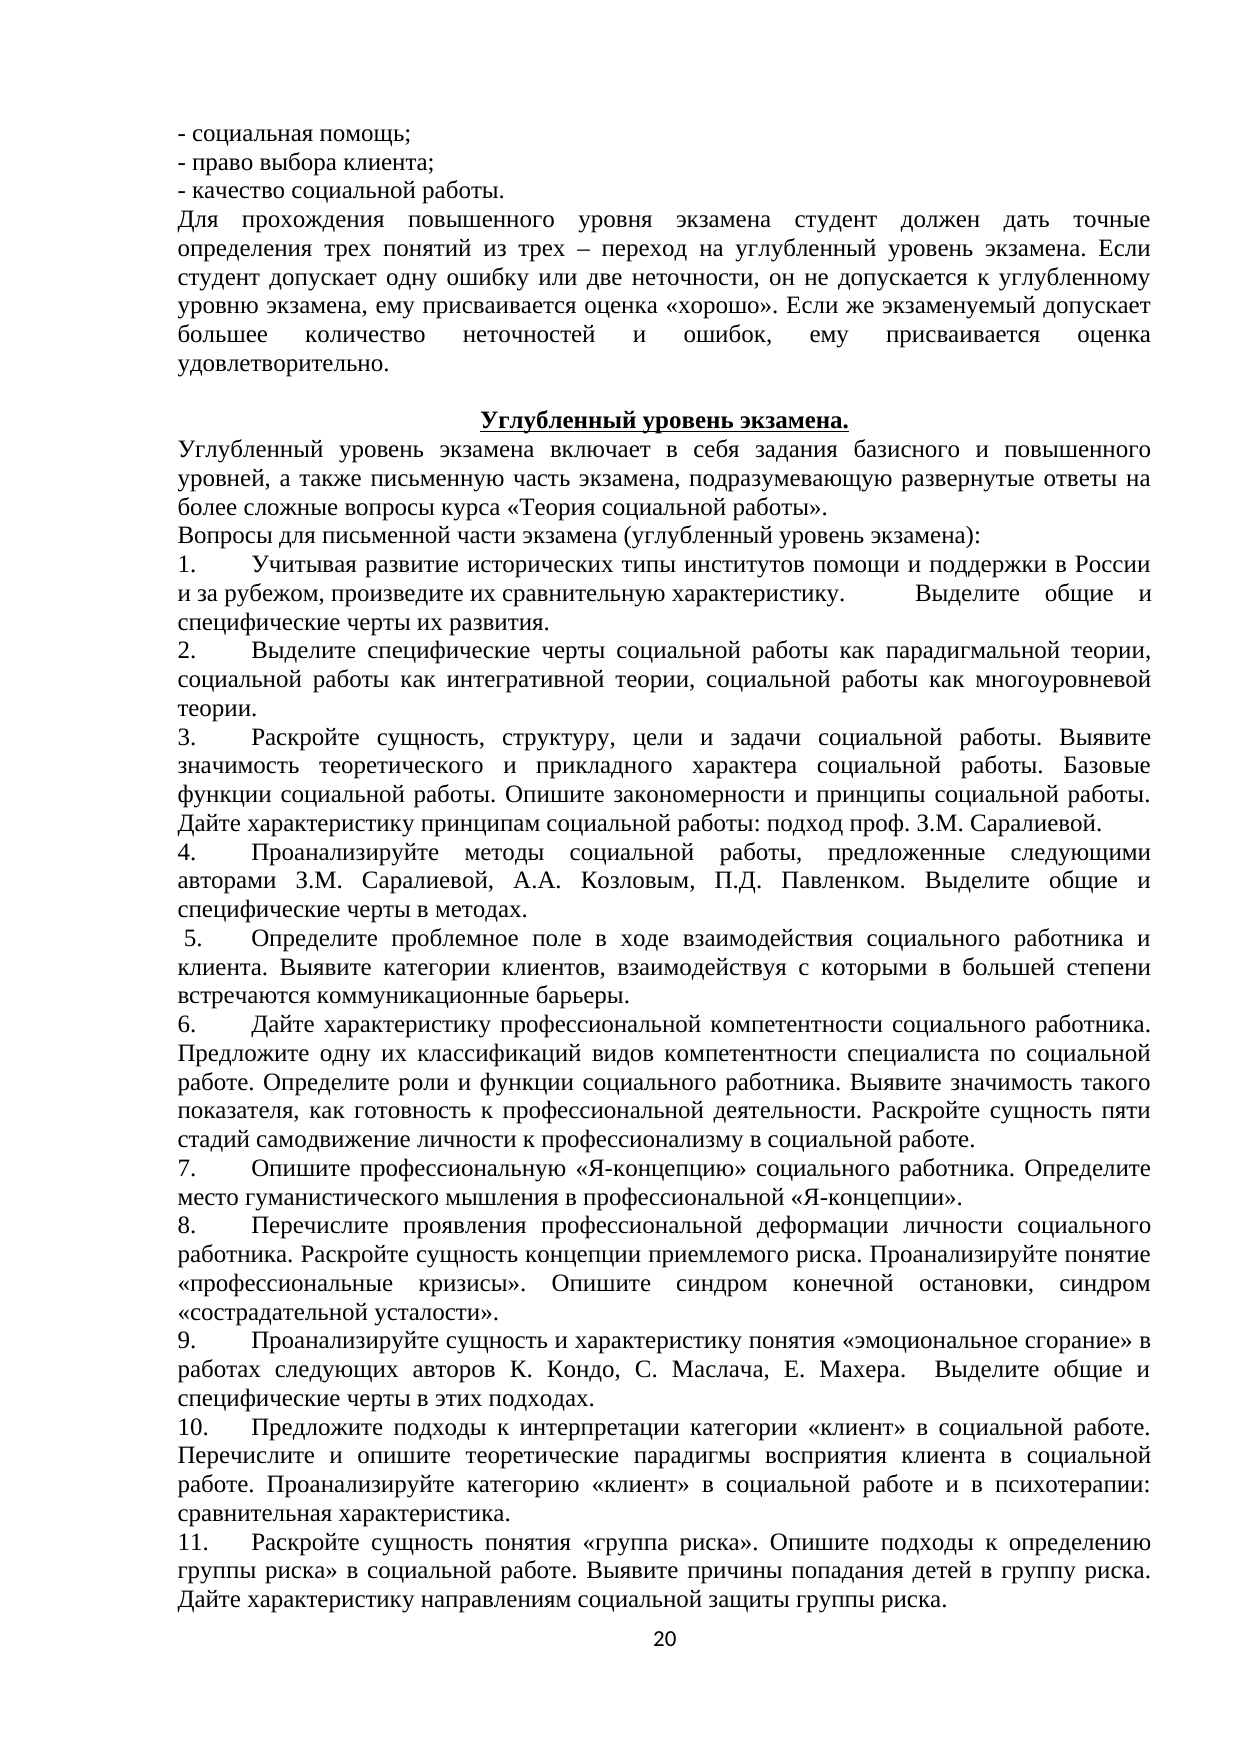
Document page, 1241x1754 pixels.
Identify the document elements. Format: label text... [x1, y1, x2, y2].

text 3. Раскройте сущность, структуру, цели и задачи социальной работы. Выявите значимость теоретического и прикладного характера социальной работы. Базовые функции социальной работы. Опишите закономерности и принципы социальной работы. Дайте характеристику принципам социальной работы: подход проф. З.М. Саралиевой. [177, 722, 1152, 837]
text 9. Проанализируйте сущность и характеристику понятия «эмоциональное сгорание» в работах следующих авторов К. Кондо, С. Маслача, Е. Махера. Выделите общие и специфические черты в этих подходах. [177, 1326, 1152, 1412]
text 2. Выделите специфические черты социальной работы как парадигмальной теории, социальной работы как интегративной теории, социальной работы как многоуровневой теории. [177, 636, 1152, 722]
text - качество социальной работы. [177, 176, 1152, 204]
text 5. Определите проблемное поле в ходе взаимодействия социального работника и клиента. Выявите категории клиентов, взаимодействуя с которыми в большей степени встречаются коммуникационные барьеры. [177, 923, 1152, 1009]
text 4. Проанализируйте методы социальной работы, предложенные следующими авторами З.М. Саралиевой, А.А. Козловым, П.Д. Павленком. Выделите общие и специфические черты в методах. [177, 837, 1152, 923]
text Для прохождения повышенного уровня экзамена студент должен дать точные определения трех понятий из трех – переход на углубленный уровень экзамена. Если студент допускает одну ошибку или две неточности, он не допускается к углубленному уровню экзамена, ему присваивается оценка «хорошо». Если же экзаменуемый допускает большее количество неточностей и ошибок, ему присваивается оценка удовлетворительно. [177, 204, 1152, 377]
text Вопросы для письменной части экзамена (углубленный уровень экзамена): [177, 521, 1152, 549]
text 11. Раскройте сущность понятия «группа риска». Опишите подходы к определению группы риска» в социальной работе. Выявите причины попадания детей в группу риска. Дайте характеристику направлениям социальной защиты группы риска. [177, 1527, 1152, 1613]
text Углубленный уровень экзамена. [177, 406, 1152, 434]
text Углубленный уровень экзамена включает в себя задания базисного и повышенного уровней, а также письменную часть экзамена, подразумевающую развернутые ответы на более сложные вопросы курса «Теория социальной работы». [177, 434, 1152, 521]
text 1. Учитывая развитие исторических типы институтов помощи и поддержки в России и за рубежом, произведите их сравнительную характеристику. Выделите общие и специфические черты их развития. [177, 549, 1152, 636]
text - право выбора клиента; [177, 147, 1152, 176]
text 10. Предложите подходы к интерпретации категории «клиент» в социальной работе. Перечислите и опишите теоретические парадигмы восприятия клиента в социальной работе. Проанализируйте категорию «клиент» в социальной работе и в психотерапии: сравнительная характеристика. [177, 1412, 1152, 1527]
text 6. Дайте характеристику профессиональной компетентности социального работника. Предложите одну их классификаций видов компетентности специалиста по социальной работе. Определите роли и функции социального работника. Выявите значимость такого показателя, как готовность к профессиональной деятельности. Раскройте сущность пяти стадий самодвижение личности к профессионализму в социальной работе. [177, 1009, 1152, 1153]
text 8. Перечислите проявления профессиональной деформации личности социального работника. Раскройте сущность концепции приемлемого риска. Проанализируйте понятие «профессиональные кризисы». Опишите синдром конечной остановки, синдром «сострадательной усталости». [177, 1211, 1152, 1326]
text 7. Опишите профессиональную «Я-концепцию» социального работника. Определите место гуманистического мышления в профессиональной «Я-концепции». [177, 1153, 1152, 1211]
text - социальная помощь; [177, 118, 1152, 147]
